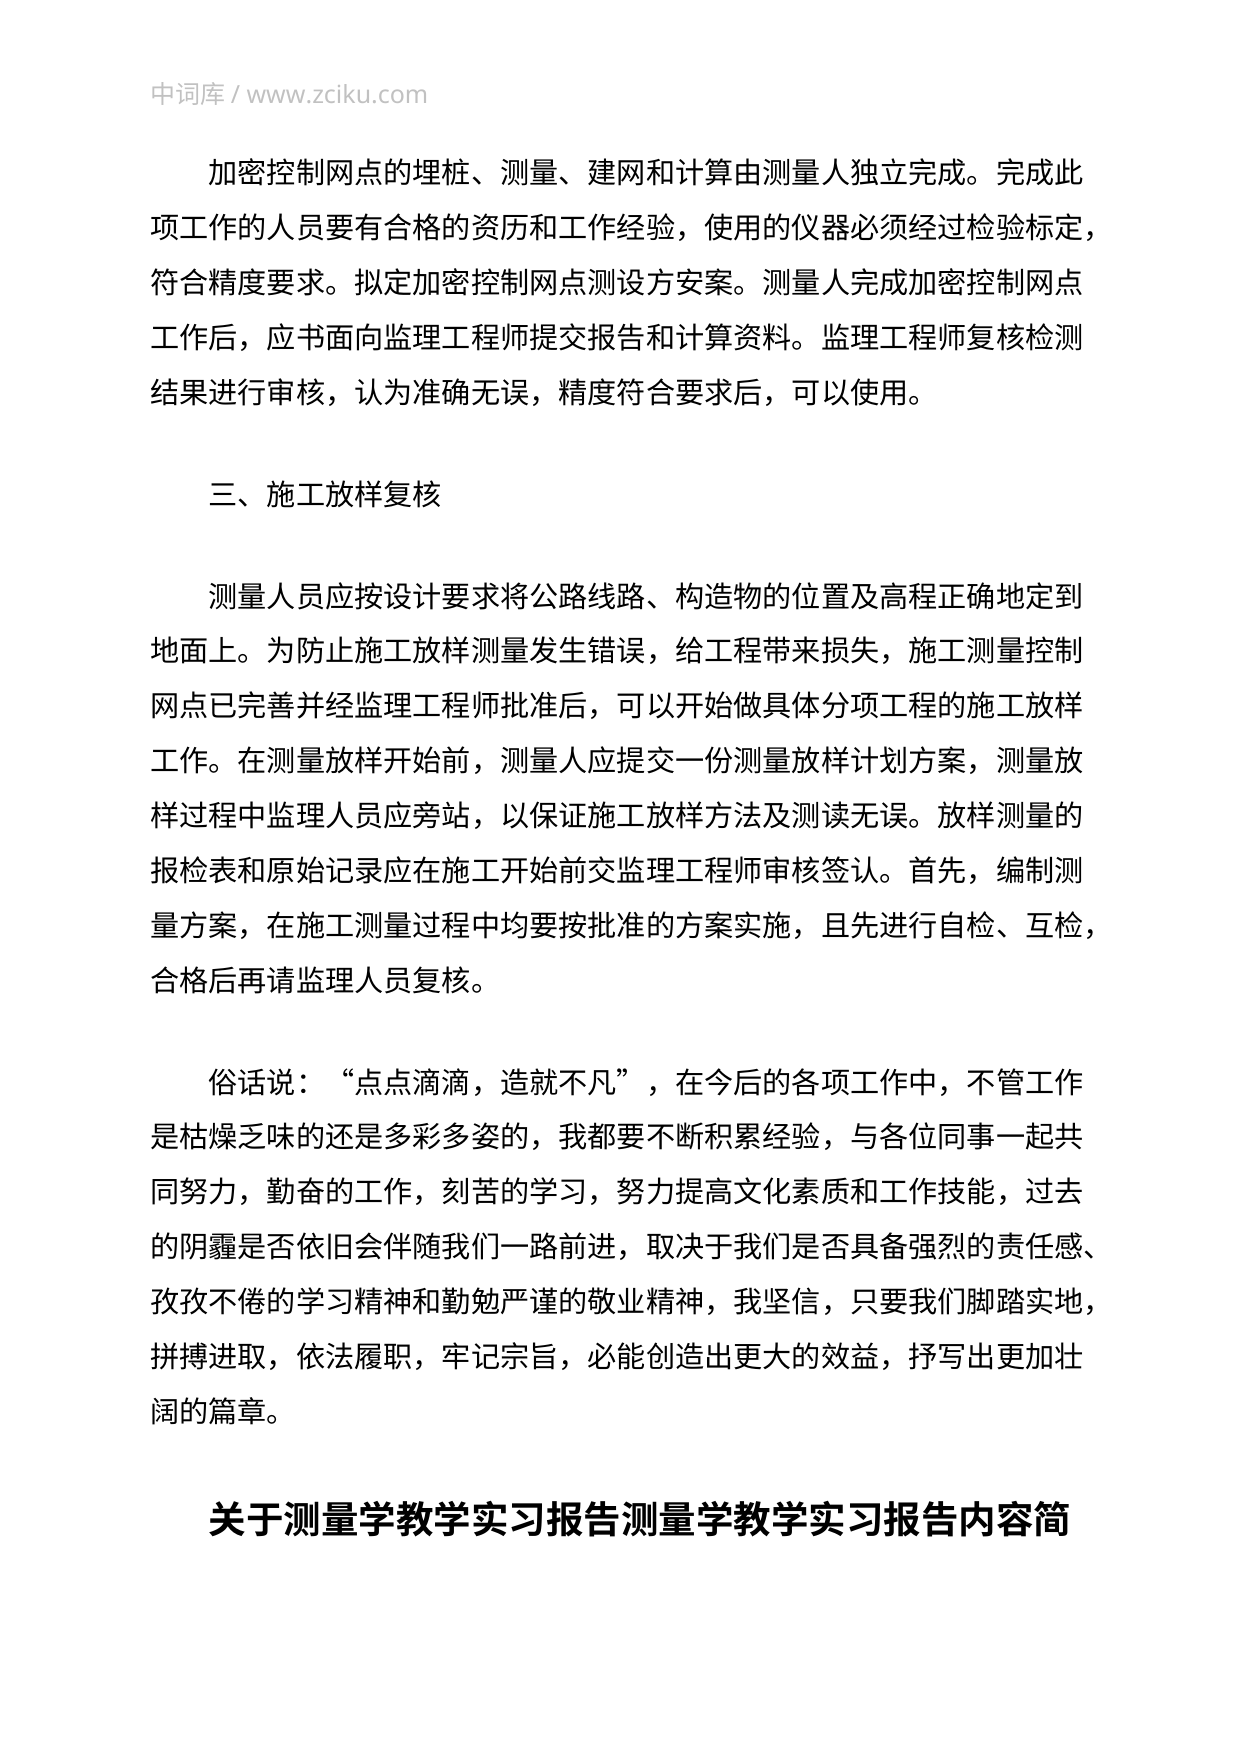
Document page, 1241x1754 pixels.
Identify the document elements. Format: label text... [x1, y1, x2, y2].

text 俗话说：“点点滴滴，造就不凡”，在今后的各项工作中，不管工作是枯燥乏味的还是多彩多姿的，我都要不断积累经验，与各位同事一起共同努力，勤奋的工作，刻苦的学习，努力提高文化素质和工作技能，过去的阴霾是否依旧会伴随我们一路前进，取决于我们是否具备强烈的责任感、孜孜不倦的学习精神和勤勉严谨的敬业精神，我坚信，只要我们脚踏实地，拼搏进取，依法履职，牢记宗旨，必能创造出更大的效益，抒写出更加壮阔的篇章。 [150, 1059, 1090, 1431]
text 三、施工放样复核 [150, 471, 1090, 514]
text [150, 1490, 1090, 1544]
text 加密控制网点的埋桩、测量、建网和计算由测量人独立完成。完成此项工作的人员要有合格的资历和工作经验，使用的仪器必须经过检验标定，符合精度要求。拟定加密控制网点测设方安案。测量人完成加密控制网点工作后，应书面向监理工程师提交报告和计算资料。监理工程师复核检测结果进行审核，认为准确无误，精度符合要求后，可以使用。 [150, 150, 1090, 412]
text 测量人员应按设计要求将公路线路、构造物的位置及高程正确地定到地面上。为防止施工放样测量发生错误，给工程带来损失，施工测量控制网点已完善并经监理工程师批准后，可以开始做具体分项工程的施工放样工作。在测量放样开始前，测量人应提交一份测量放样计划方案，测量放样过程中监理人员应旁站，以保证施工放样方法及测读无误。放样测量的报检表和原始记录应在施工开始前交监理工程师审核签认。首先，编制测量方案，在施工测量过程中均要按批准的方案实施，且先进行自检、互检，合格后再请监理人员复核。 [150, 573, 1090, 1000]
